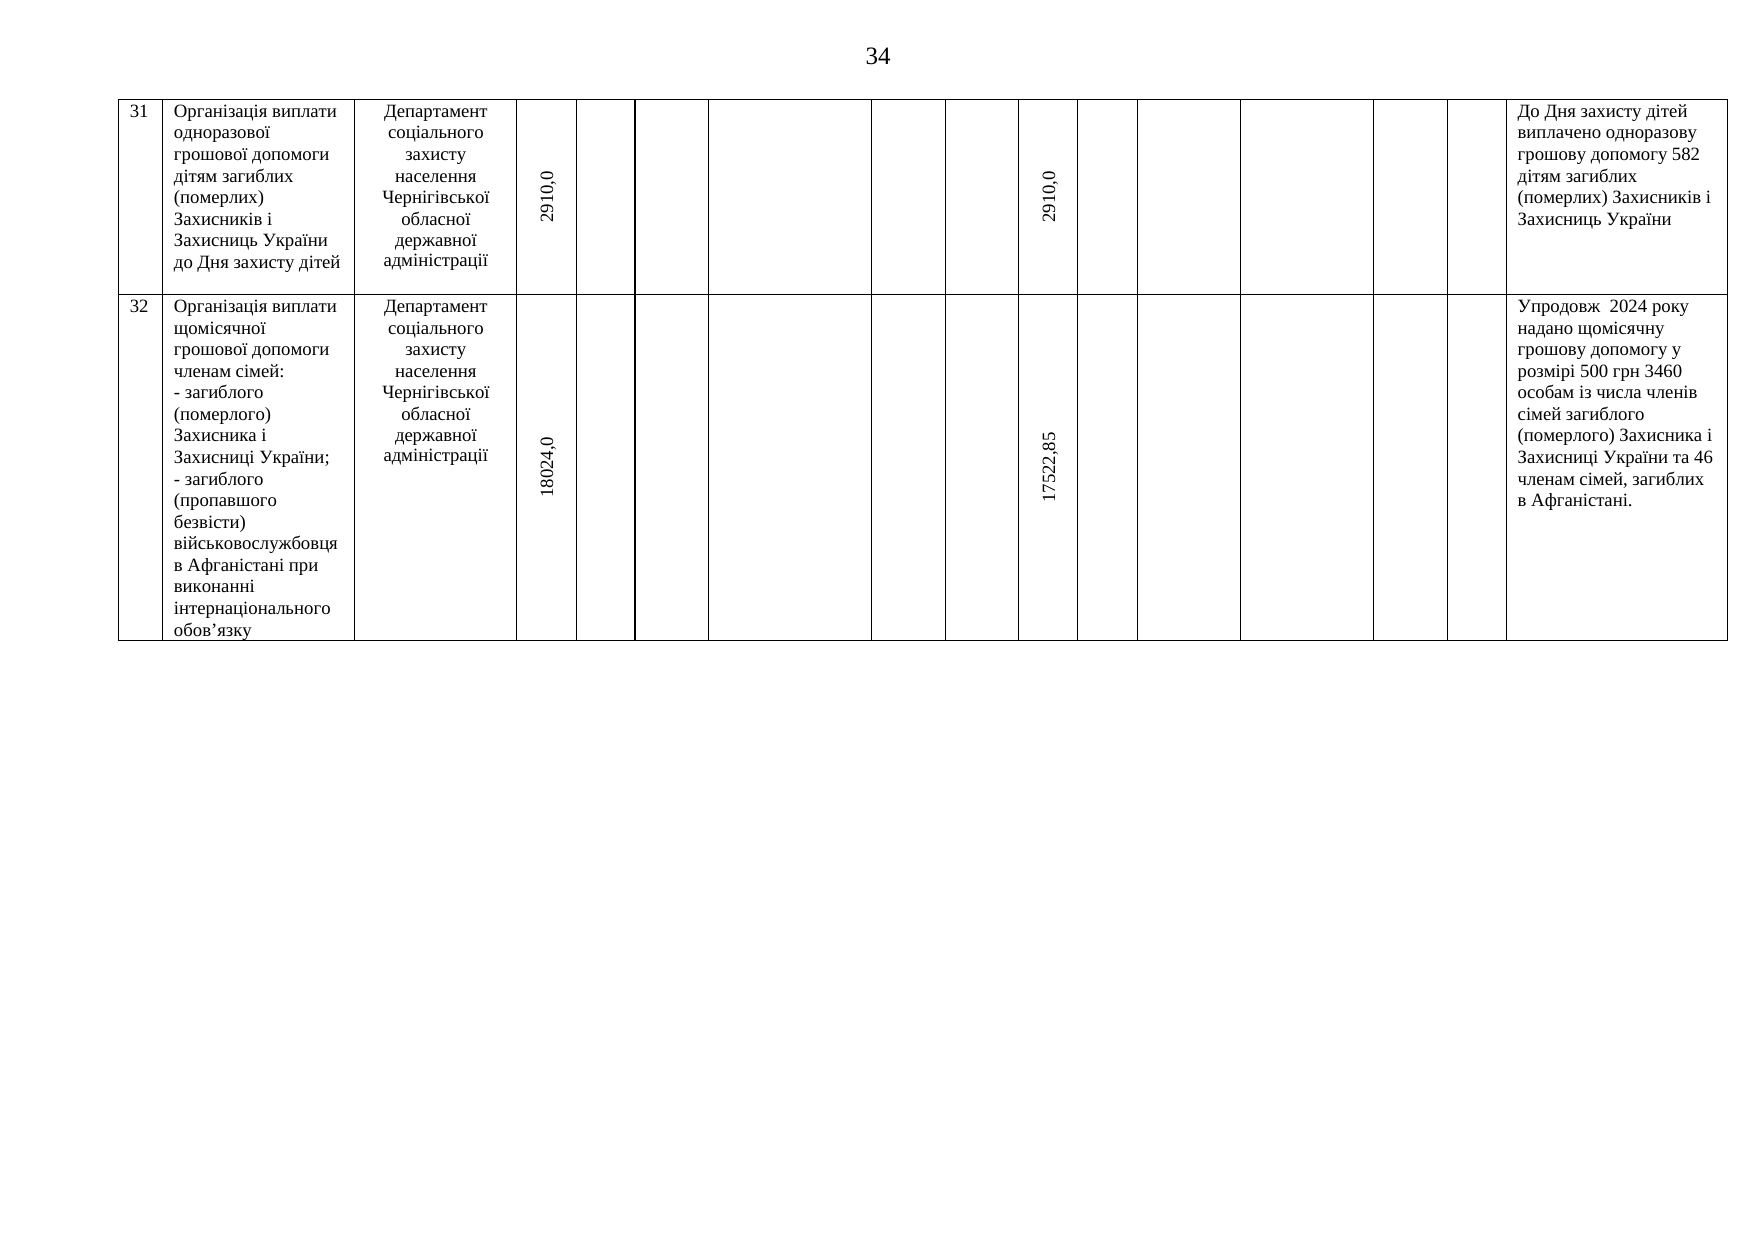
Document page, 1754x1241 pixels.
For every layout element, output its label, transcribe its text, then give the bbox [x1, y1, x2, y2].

table_cell [1241, 100, 1373, 294]
table_cell [709, 295, 871, 640]
table_cell Департамент соціального захисту населення Чернігівської обласної державної адміністрації [355, 295, 516, 640]
table_cell До Дня захисту дітей виплачено одноразову грошову допомогу 582 дітям загиблих (померлих) Захисників і Захисниць України [1507, 100, 1727, 294]
table_cell 2910,0 [517, 100, 576, 294]
table_cell 2910,0 [1019, 100, 1077, 294]
table_cell [1448, 295, 1506, 640]
table_cell [1448, 100, 1506, 294]
table_cell [946, 100, 1018, 294]
table_cell 32 [119, 295, 162, 640]
table_cell 17522,85 [1019, 295, 1077, 640]
table_cell [577, 100, 634, 294]
table_cell [636, 100, 708, 294]
table_cell [1138, 295, 1240, 640]
table_cell [636, 295, 708, 640]
table_cell Департамент соціального захисту населення Чернігівської обласної державної адміністрації [355, 100, 516, 294]
table_cell [872, 295, 945, 640]
table_cell [1374, 295, 1447, 640]
table_cell [872, 100, 945, 294]
table_cell [577, 295, 634, 640]
table_cell [1078, 100, 1137, 294]
table_cell [1078, 295, 1137, 640]
table_cell [1374, 100, 1447, 294]
table_cell Упродовж 2024 року надано щомісячну грошову допомогу у розмірі 500 грн 3460 особам із числа членів сімей загиблого (померлого) Захисника і Захисниці України та 46 членам сімей, загиблих в Афганістані. [1507, 295, 1727, 640]
table_cell [946, 295, 1018, 640]
table_cell 18024,0 [517, 295, 576, 640]
table_cell 31 [119, 100, 162, 294]
table_cell [709, 100, 871, 294]
table_cell [1138, 100, 1240, 294]
table_cell Організація виплати одноразової грошової допомоги дітям загиблих (померлих) Захисників і Захисниць України до Дня захисту дітей [163, 100, 354, 294]
table_cell [1241, 295, 1373, 640]
table_cell Організація виплати щомісячної грошової допомоги членам сімей: - загиблого (померлого) Захисника і Захисниці України; - загиблого (пропавшого безвісти) військовослужбовця в Афганістані при виконанні інтернаціонального обов’язку [163, 295, 354, 640]
